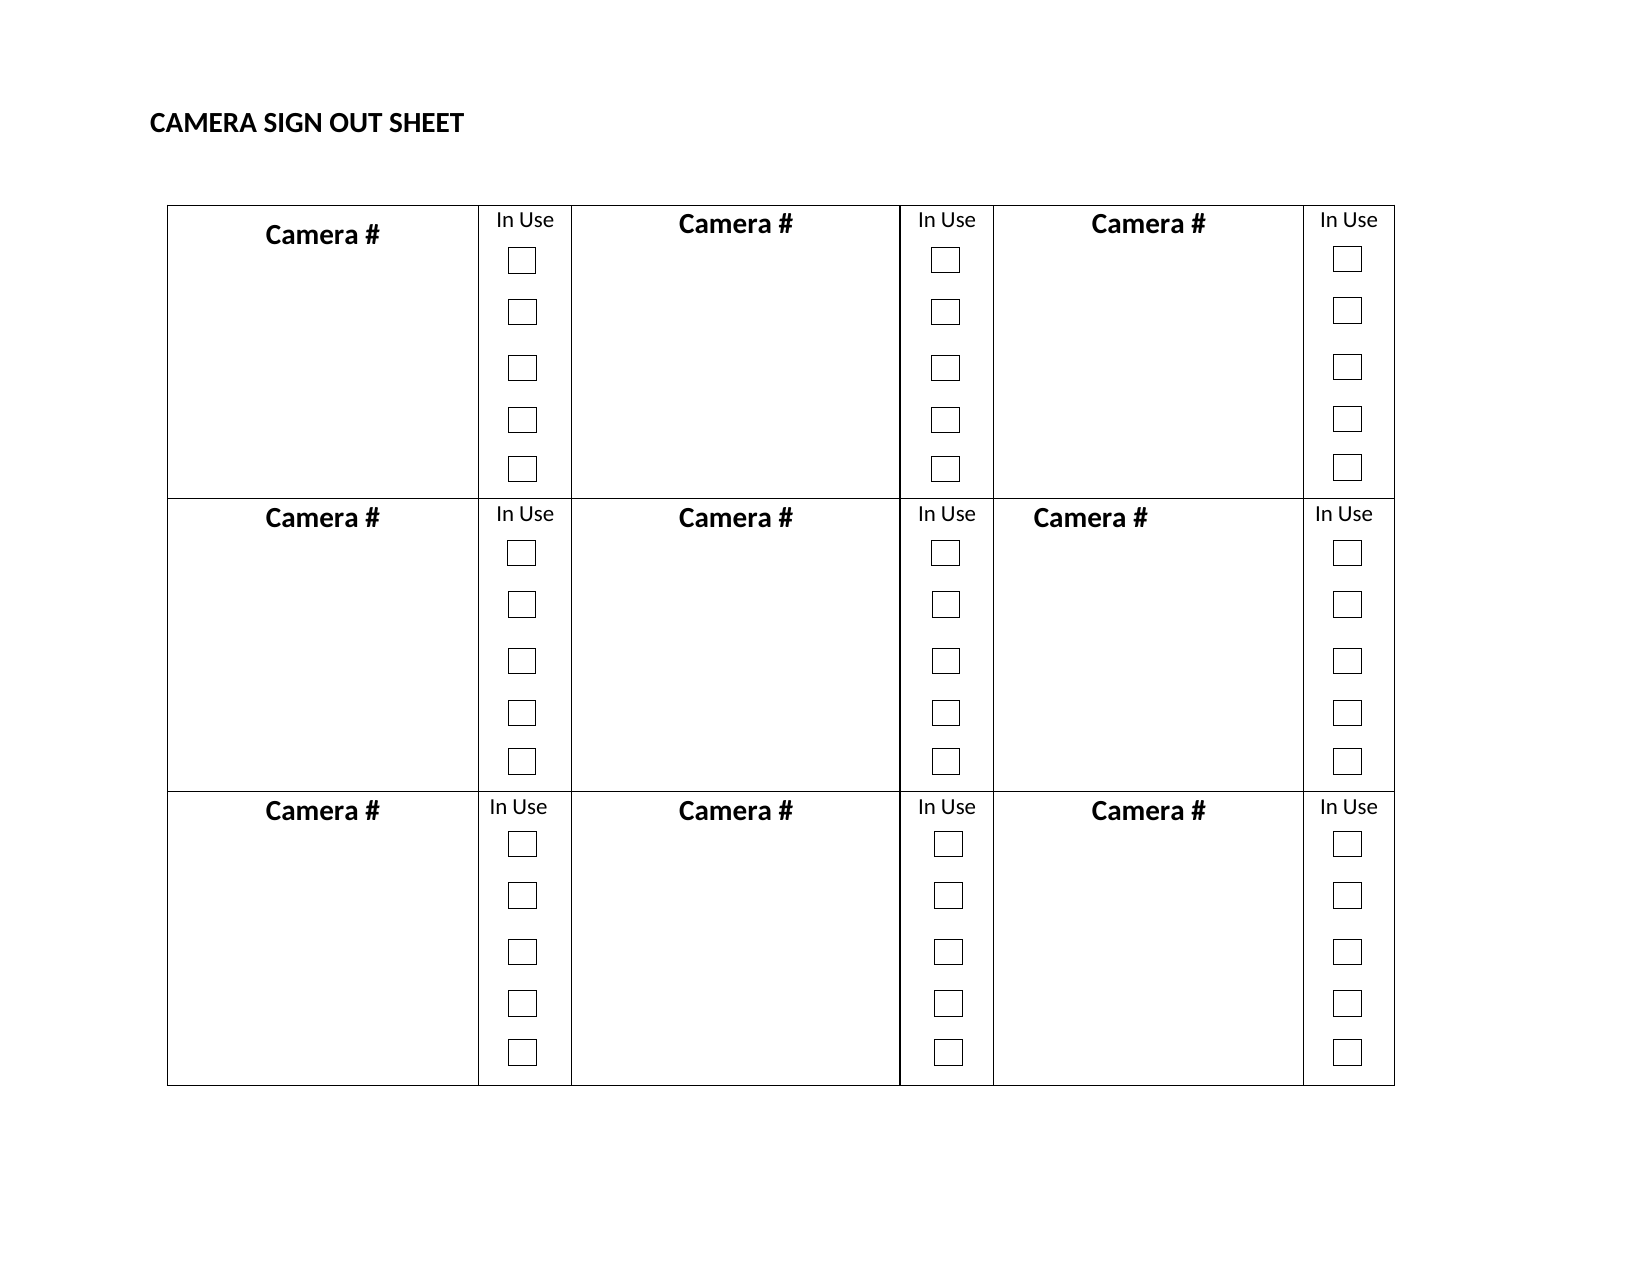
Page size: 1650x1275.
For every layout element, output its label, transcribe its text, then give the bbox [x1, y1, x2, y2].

table_cell Camera # [572, 792, 899, 1084]
table_cell In Use [1304, 792, 1394, 1084]
table_cell In Use [901, 499, 993, 791]
table_cell Camera # [994, 499, 1303, 791]
table_cell In Use [479, 499, 571, 791]
table_header Camera # [168, 206, 478, 498]
table_header Camera # [572, 206, 899, 498]
table_cell In Use [1304, 499, 1394, 791]
table_cell In Use [901, 792, 993, 1084]
table_cell Camera # [994, 792, 1303, 1084]
table_header In Use [1304, 206, 1394, 498]
table_cell Camera # [572, 499, 899, 791]
table_cell In Use [479, 792, 571, 1084]
table_header In Use [901, 206, 993, 498]
table_cell Camera # [168, 792, 478, 1084]
table_cell Camera # [168, 499, 478, 791]
table_header Camera # [994, 206, 1303, 498]
table_header In Use [479, 206, 571, 498]
